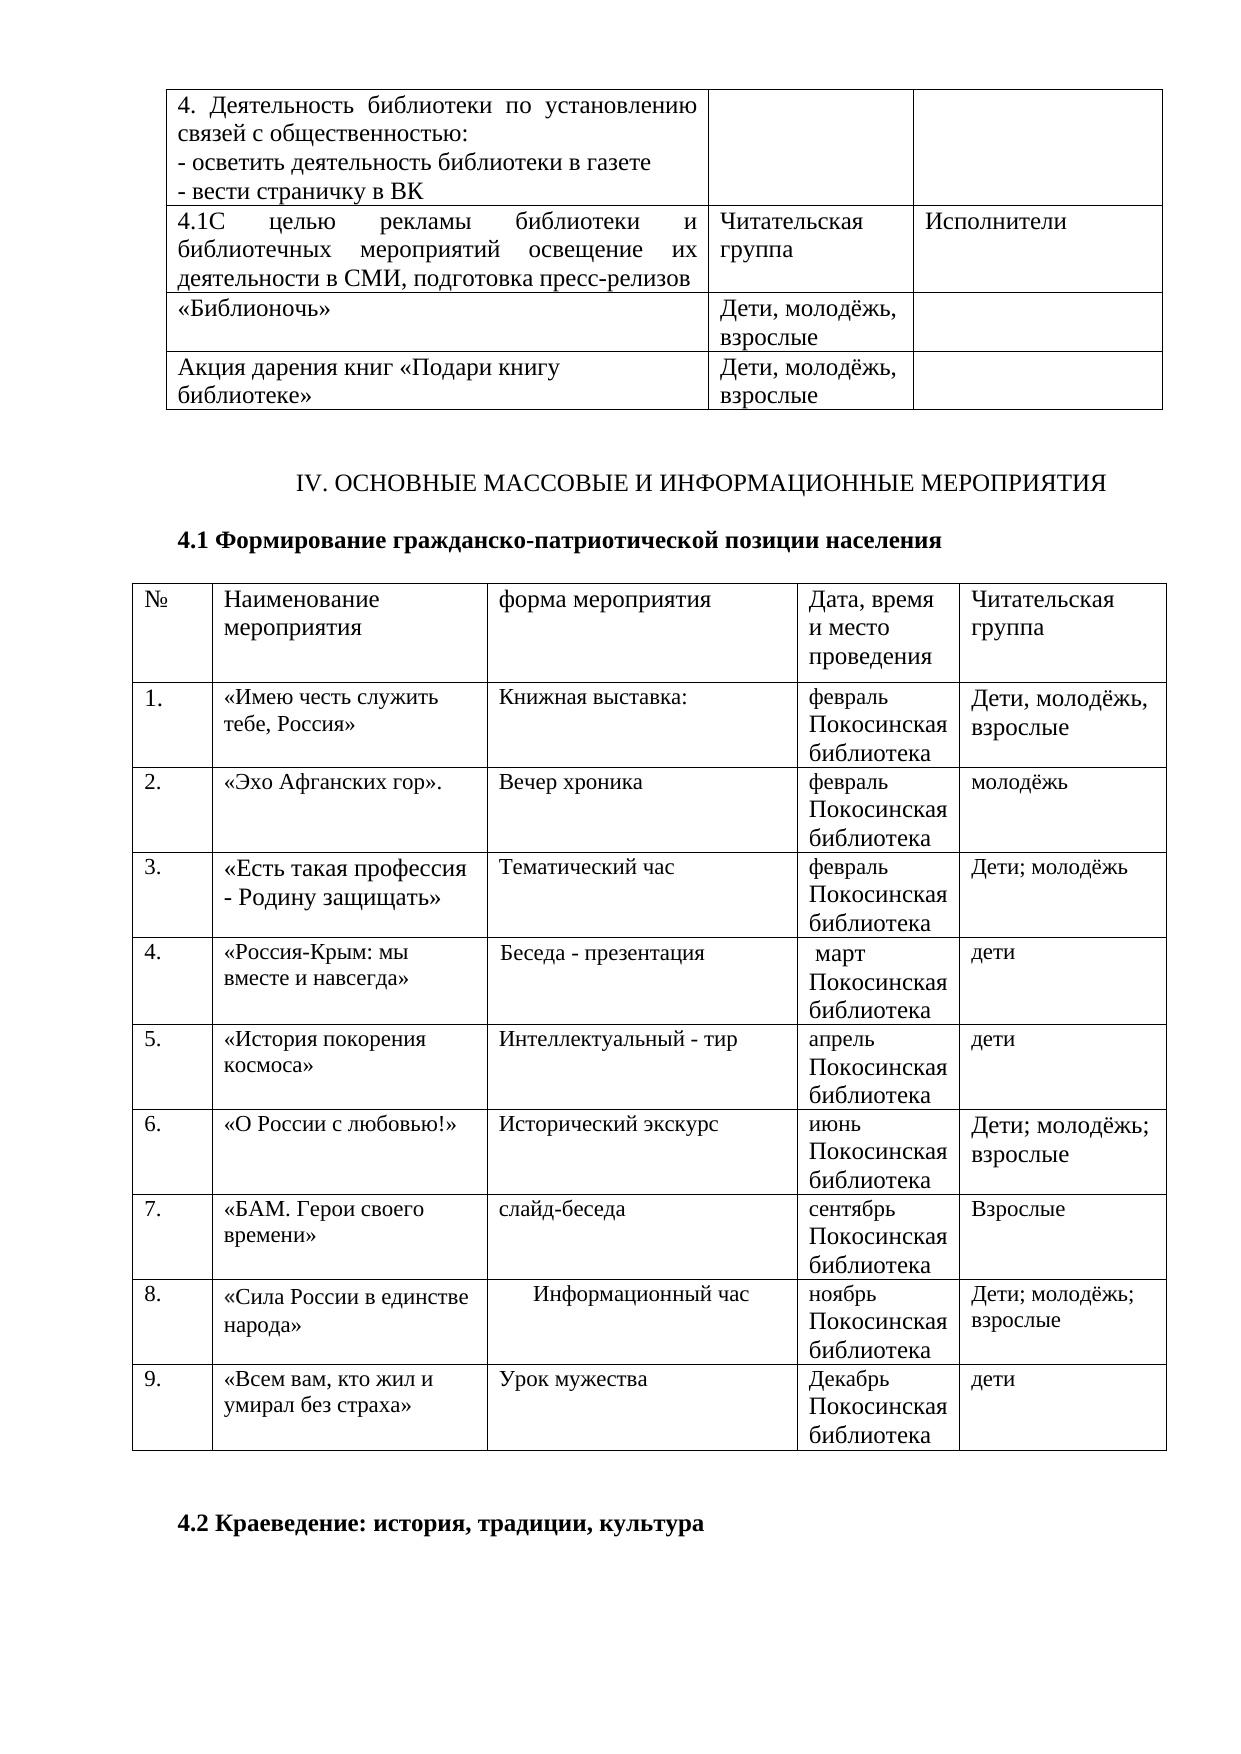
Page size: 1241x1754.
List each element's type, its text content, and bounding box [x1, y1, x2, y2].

table_cell «История покорения космоса» [213, 1025, 487, 1109]
table_cell дети [960, 1365, 1166, 1449]
text 4.2 Краеведение: история, традиции, культура [177, 1508, 1152, 1537]
table_cell апрель Покосинская библиотека [798, 1025, 959, 1109]
table_cell февраль Покосинская библиотека [798, 853, 959, 937]
table_cell ноябрь Покосинская библиотека [798, 1280, 959, 1364]
table_cell Тематический час [488, 853, 797, 937]
table_header № [133, 584, 212, 682]
text 4.1 Формирование гражданско-патриотической позиции населения [177, 525, 1152, 554]
table_cell февраль Покосинская библиотека [798, 768, 959, 852]
table_cell «Имею честь служить тебе, Россия» [213, 683, 487, 767]
table_cell «Россия-Крым: мы вместе и навсегда» [213, 938, 487, 1024]
table_cell Дети, молодёжь, взрослые [960, 683, 1166, 767]
table_cell «Сила России в единстве народа» [213, 1280, 487, 1364]
table_cell 5. [133, 1025, 212, 1109]
table_cell дети [960, 1025, 1166, 1109]
table_cell июнь Покосинская библиотека [798, 1110, 959, 1194]
table_cell «Всем вам, кто жил и умирал без страха» [213, 1365, 487, 1449]
table_cell Книжная выставка: [488, 683, 797, 767]
table_cell Дети; молодёжь [960, 853, 1166, 937]
table_cell дети [960, 938, 1166, 1024]
table_cell Интеллектуальный - тир [488, 1025, 797, 1109]
table_cell 4. [133, 938, 212, 1024]
table_cell молодёжь [960, 768, 1166, 852]
table_cell [488, 938, 797, 1024]
table_cell Урок мужества [488, 1365, 797, 1449]
table_cell слайд-беседа [488, 1195, 797, 1279]
table_cell 4. Деятельность библиотеки по установлению связей с общественностью: - осветить деятельность библиотеки в газете - вести страничку в ВК [167, 90, 708, 205]
text IV. ОСНОВНЫЕ МАССОВЫЕ И ИНФОРМАЦИОННЫЕ МЕРОПРИЯТИЯ [177, 468, 1152, 496]
table_cell Дети; молодёжь; взрослые [960, 1110, 1166, 1194]
table_cell [914, 293, 1162, 351]
table_header Читательская группа [960, 584, 1166, 682]
table_cell сентябрь Покосинская библиотека [798, 1195, 959, 1279]
table_cell Вечер хроника [488, 768, 797, 852]
table_cell «БАМ. Герои своего времени» [213, 1195, 487, 1279]
table_cell 2. [133, 768, 212, 852]
table_cell [914, 90, 1162, 205]
table_header Наименование мероприятия [213, 584, 487, 682]
table_cell [914, 352, 1162, 409]
table_cell 7. [133, 1195, 212, 1279]
table_cell «Есть такая профессия - Родину защищать» [213, 853, 487, 937]
table_cell [709, 90, 913, 205]
table_header Дата, время и место проведения [798, 584, 959, 682]
table_cell Читательская группа [709, 206, 913, 292]
table_cell «Библионочь» [167, 293, 708, 351]
table_cell Исполнители [914, 206, 1162, 292]
table_cell 1. [133, 683, 212, 767]
table_cell Дети, молодёжь, взрослые [709, 352, 913, 409]
table_cell Дети; молодёжь; взрослые [960, 1280, 1166, 1364]
table_cell март Покосинская библиотека [798, 938, 959, 1024]
table_cell Информационный час [488, 1280, 797, 1364]
table_cell Дети, молодёжь, взрослые [709, 293, 913, 351]
table_cell 9. [133, 1365, 212, 1449]
table_cell Взрослые [960, 1195, 1166, 1279]
table_cell февраль Покосинская библиотека [798, 683, 959, 767]
table_cell 8. [133, 1280, 212, 1364]
table_cell Исторический экскурс [488, 1110, 797, 1194]
table_cell «О России с любовью!» [213, 1110, 487, 1194]
table_cell 3. [133, 853, 212, 937]
table_cell Декабрь Покосинская библиотека [798, 1365, 959, 1449]
table_cell «Эхо Афганских гор». [213, 768, 487, 852]
table_header форма мероприятия [488, 584, 797, 682]
table_cell Акция дарения книг «Подари книгу библиотеке» [167, 352, 708, 409]
table_cell 6. [133, 1110, 212, 1194]
table_cell 4.1С целью рекламы библиотеки и библиотечных мероприятий освещение их деятельности в СМИ, подготовка пресс-релизов [167, 206, 708, 292]
